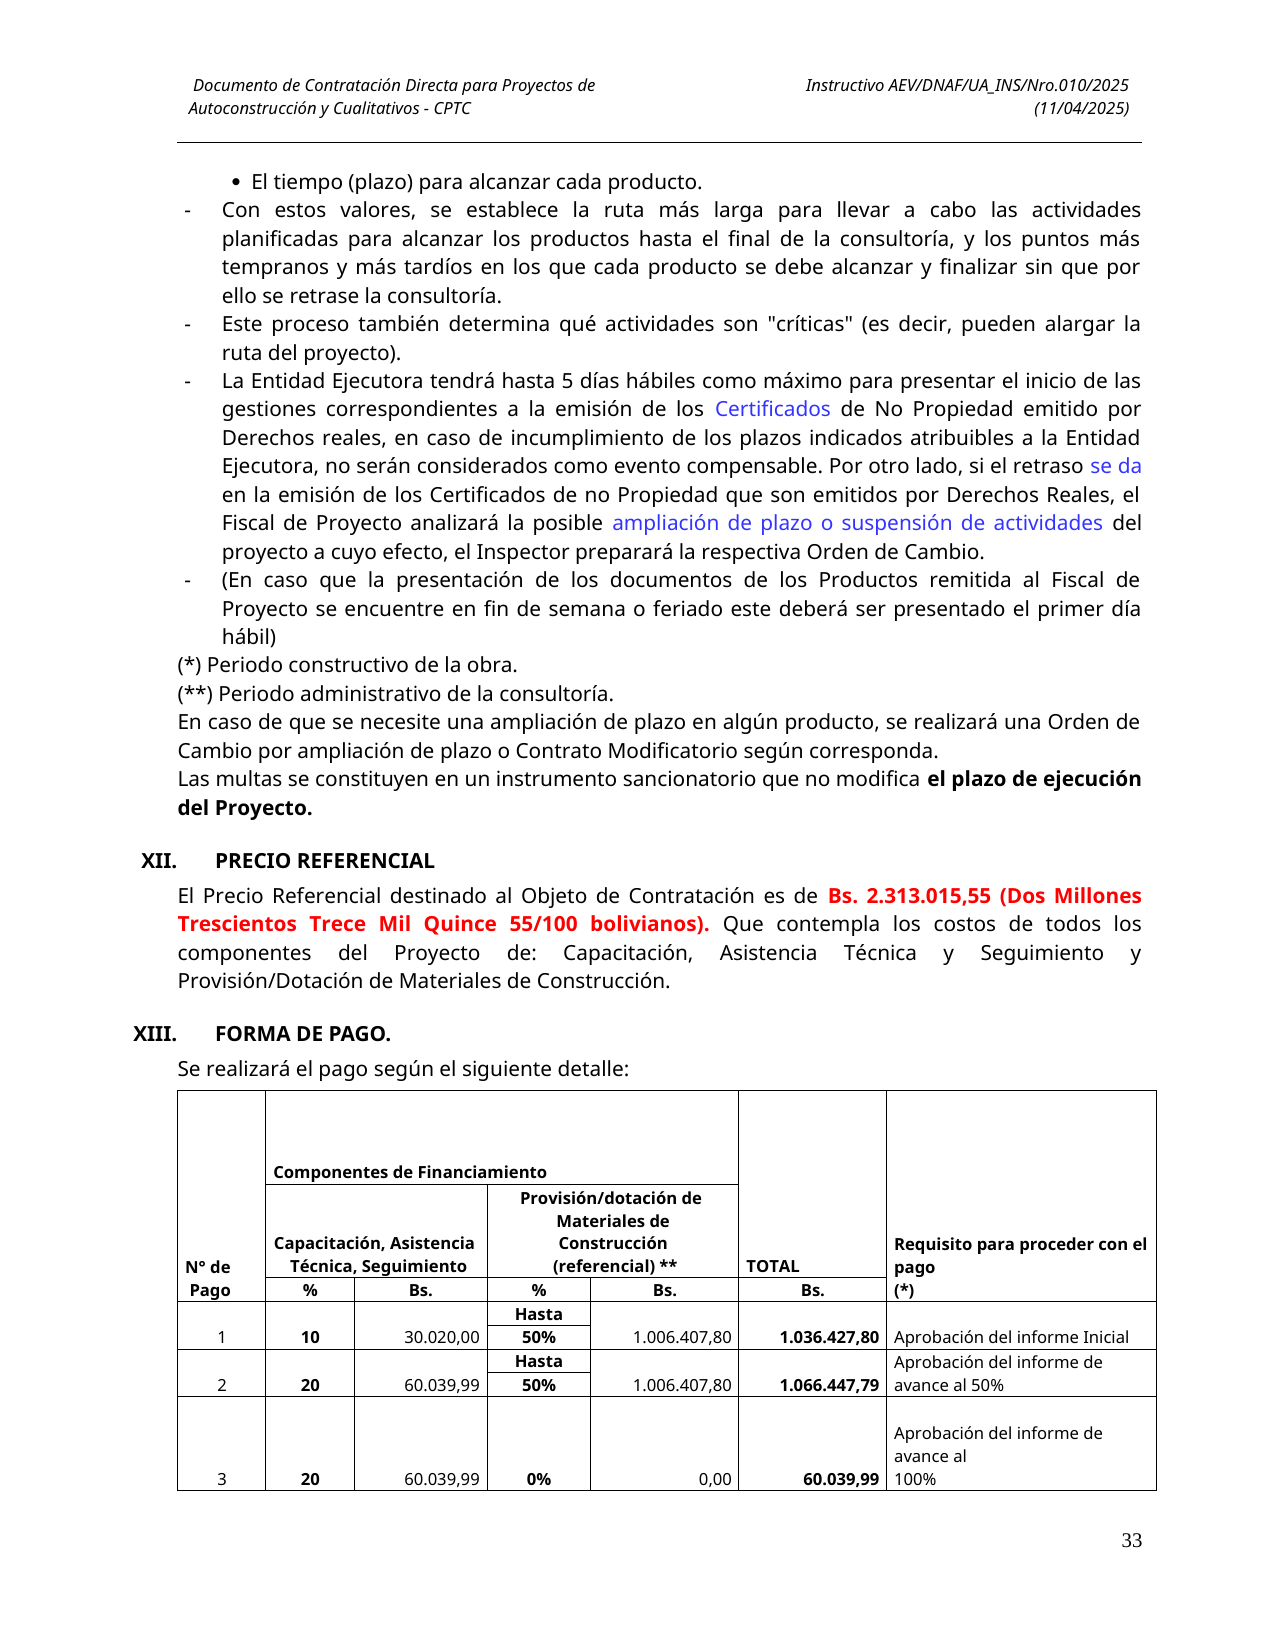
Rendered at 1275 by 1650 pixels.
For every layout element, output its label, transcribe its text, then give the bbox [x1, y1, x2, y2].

text (*) Periodo constructivo de la obra. [177, 651, 1142, 679]
table_cell Aprobación del informe de avance al 50% [887, 1350, 1156, 1396]
table_cell % [488, 1278, 590, 1301]
table_cell 20 [266, 1397, 354, 1490]
table_cell 20 [266, 1350, 354, 1396]
list La Entidad Ejecutora tendrá hasta 5 días hábiles como máximo para presentar el inicio de las gestiones correspondientes a la emisión de los Certificados de No Propiedad emitido por Derechos reales, en caso de incumplimiento de los plazos indicados atribuibles a la Entidad Ejecutora, no serán considerados como evento compensable. Por otro lado, si el retraso se da en la emisión de los Certificados de no Propiedad que son emitidos por Derechos Reales, el Fiscal de Proyecto analizará la posible ampliación de plazo o suspensión de actividades del proyecto a cuyo efecto, el Inspector preparará la respectiva Orden de Cambio. [184, 366, 1142, 565]
table_cell 60.039,99 [355, 1397, 487, 1490]
text (**) Periodo administrativo de la consultoría. [177, 679, 1142, 707]
table_cell Aprobación del informe Inicial [887, 1302, 1156, 1348]
table_cell 50% [488, 1326, 590, 1348]
table_cell Aprobación del informe de avance al 100% [887, 1397, 1156, 1490]
table_header Requisito para proceder con el pago (*) [887, 1091, 1156, 1301]
list Este proceso también determina qué actividades son "críticas" (es decir, pueden alargar la ruta del proyecto). [184, 309, 1142, 366]
table_cell 1.006.407,80 [591, 1350, 738, 1396]
text Las multas se constituyen en un instrumento sancionatorio que no modifica el plazo de ejecución del Proyecto. [177, 764, 1142, 821]
table_cell Bs. [355, 1278, 487, 1301]
table_cell Capacitación, Asistencia Técnica, Seguimiento [266, 1185, 487, 1277]
table_cell 30.020,00 [355, 1302, 487, 1348]
text Se realizará el pago según el siguiente detalle: [177, 1054, 1142, 1083]
table_cell Bs. [739, 1278, 886, 1301]
table_cell 1.006.407,80 [591, 1302, 738, 1348]
list El tiempo (plazo) para alcanzar cada producto. [232, 167, 1142, 196]
table_cell 60.039,99 [355, 1350, 487, 1396]
table_cell Provisión/dotación de Materiales de Construcción (referencial) ** [488, 1185, 738, 1277]
list Con estos valores, se establece la ruta más larga para llevar a cabo las actividades planificadas para alcanzar los productos hasta el final de la consultoría, y los puntos más tempranos y más tardíos en los que cada producto se debe alcanzar y finalizar sin que por ello se retrase la consultoría. [184, 196, 1142, 309]
table_cell 60.039,99 [739, 1397, 886, 1490]
text En caso de que se necesite una ampliación de plazo en algún producto, se realizará una Orden de Cambio por ampliación de plazo o Contrato Modificatorio según corresponda. [177, 707, 1142, 764]
text El Precio Referencial destinado al Objeto de Contratación es de Bs. 2.313.015,55 (Dos Millones Trescientos Trece Mil Quince 55/100 bolivianos). Que contempla los costos de todos los componentes del Proyecto de: Capacitación, Asistencia Técnica y Seguimiento y Provisión/Dotación de Materiales de Construcción. [177, 881, 1142, 994]
table_cell 10 [266, 1302, 354, 1348]
list (En caso que la presentación de los documentos de los Productos remitida al Fiscal de Proyecto se encuentre en fin de semana o feriado este deberá ser presentado el primer día hábil) [184, 565, 1142, 651]
table_cell Bs. [591, 1278, 738, 1301]
table_cell 1.036.427,80 [739, 1302, 886, 1348]
table_cell 0% [488, 1397, 590, 1490]
table_cell 3 [178, 1397, 265, 1490]
table_header Componentes de Financiamiento [266, 1091, 738, 1183]
table_cell 1 [178, 1302, 265, 1348]
table_cell % [266, 1278, 354, 1301]
table_header TOTAL [739, 1091, 886, 1277]
table_cell Hasta [488, 1350, 590, 1372]
list PRECIO REFERENCIAL [177, 846, 1142, 874]
table_header N° de Pago [178, 1091, 265, 1301]
table_cell 0,00 [591, 1397, 738, 1490]
list FORMA DE PAGO. [177, 1019, 1142, 1048]
table_cell 50% [488, 1373, 590, 1396]
table_cell 2 [178, 1350, 265, 1396]
table_cell Hasta [488, 1302, 590, 1325]
table_cell 1.066.447,79 [739, 1350, 886, 1396]
